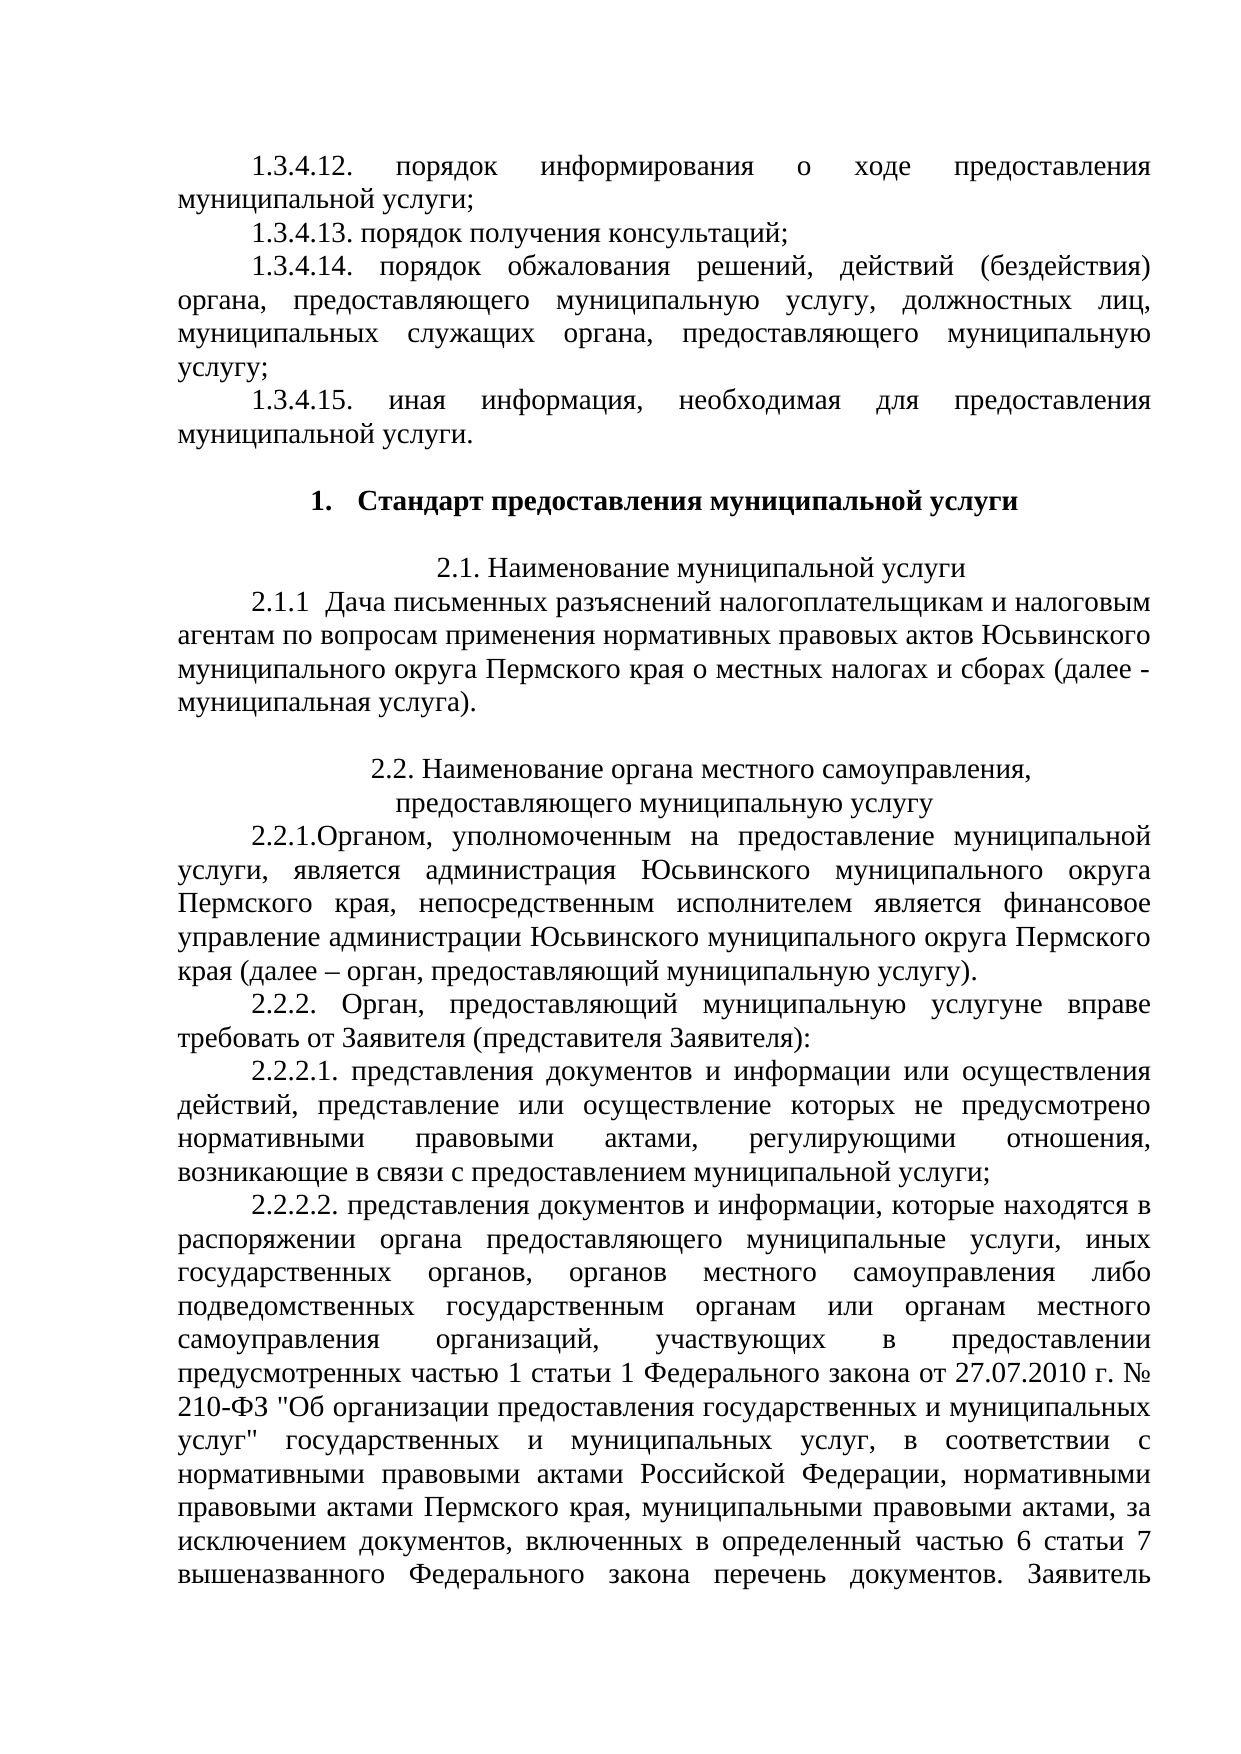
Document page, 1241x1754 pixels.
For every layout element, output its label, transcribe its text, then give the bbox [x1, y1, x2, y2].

text 2.2.2. Орган, предоставляющий муниципальную услугуне вправе требовать от Заявителя (представителя Заявителя): [177, 986, 1152, 1053]
text 2.2. Наименование органа местного самоуправления, предоставляющего муниципальную услугу [177, 751, 1152, 818]
text 2.2.1.Органом, уполномоченным на предоставление муниципальной услуги, является администрация Юсьвинского муниципального округа Пермского края, непосредственным исполнителем является финансовое управление администрации Юсьвинского муниципального округа Пермского края (далее – орган, предоставляющий муниципальную услугу). [177, 818, 1152, 986]
text 1.3.4.15. иная информация, необходимая для предоставления муниципальной услуги. [177, 382, 1152, 449]
list Стандарт предоставления муниципальной услуги [177, 483, 1152, 517]
text 1.3.4.13. порядок получения консультаций; [177, 215, 1152, 248]
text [177, 1187, 1152, 1590]
text 2.2.2.1. представления документов и информации или осуществления действий, представление или осуществление которых не предусмотрено нормативными правовыми актами, регулирующими отношения, возникающие в связи с предоставлением муниципальной услуги; [177, 1053, 1152, 1187]
text 2.1.1 Дача письменных разъяснений налогоплательщикам и налоговым агентам по вопросам применения нормативных правовых актов Юсьвинского муниципального округа Пермского края о местных налогах и сборах (далее - муниципальная услуга). [177, 584, 1152, 718]
text 1.3.4.14. порядок обжалования решений, действий (бездействия) органа, предоставляющего муниципальную услугу, должностных лиц, муниципальных служащих органа, предоставляющего муниципальную услугу; [177, 248, 1152, 382]
text 2.1. Наименование муниципальной услуги [177, 550, 1152, 584]
text 1.3.4.12. порядок информирования о ходе предоставления муниципальной услуги; [177, 148, 1152, 215]
